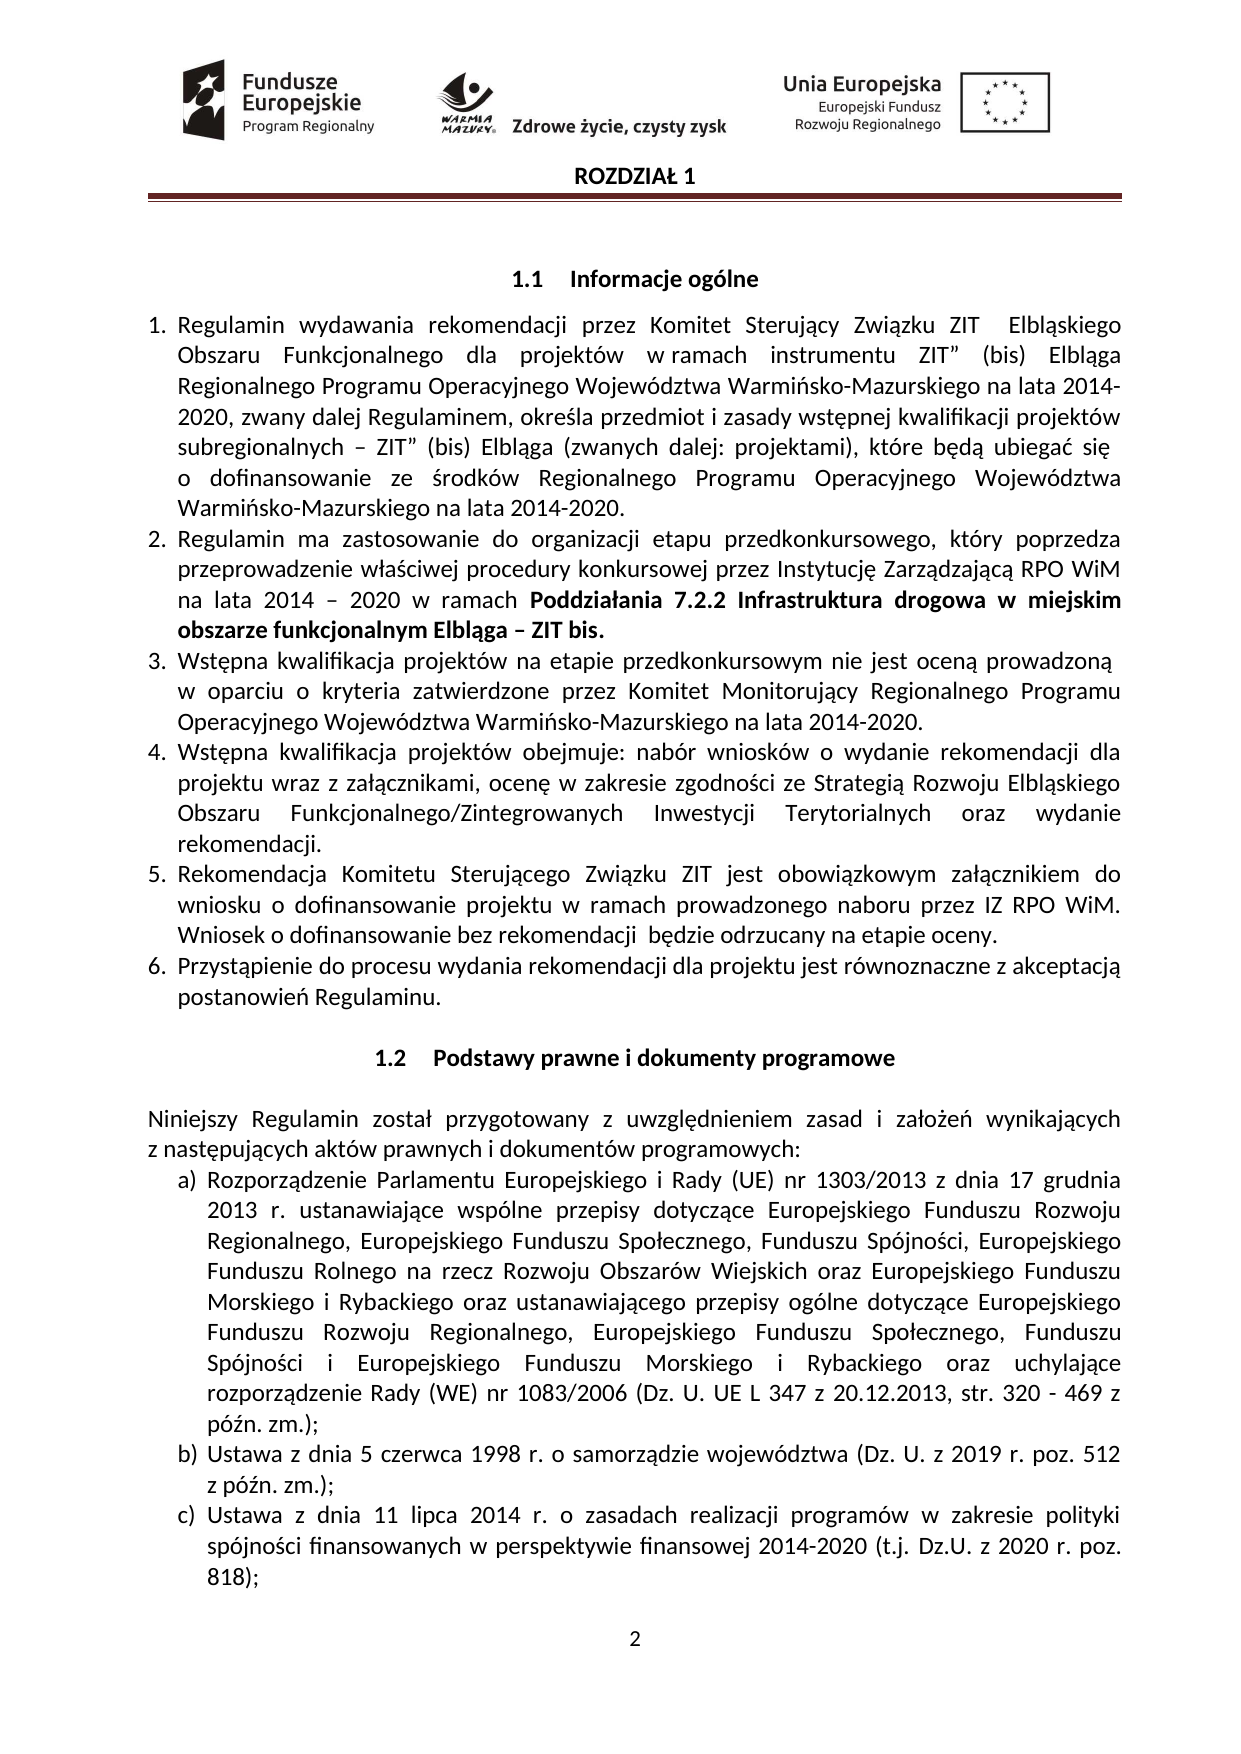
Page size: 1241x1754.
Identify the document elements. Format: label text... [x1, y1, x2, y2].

list Ustawa z dnia 11 lipca 2014 r. o zasadach realizacji programów w zakresie polityki spójności finansowanych w perspektywie finansowej 2014-2020 (t.j. Dz.U. z 2020 r. poz. 818); [177, 1499, 1122, 1591]
list Przystąpienie do procesu wydania rekomendacji dla projektu jest równoznaczne z akceptacją postanowień Regulaminu. [148, 950, 1122, 1011]
list Rozporządzenie Parlamentu Europejskiego i Rady (UE) nr 1303/2013 z dnia 17 grudnia 2013 r. ustanawiające wspólne przepisy dotyczące Europejskiego Funduszu Rozwoju Regionalnego, Europejskiego Funduszu Społecznego, Funduszu Spójności, Europejskiego Funduszu Rolnego na rzecz Rozwoju Obszarów Wiejskich oraz Europejskiego Funduszu Morskiego i Rybackiego oraz ustanawiającego przepisy ogólne dotyczące Europejskiego Funduszu Rozwoju Regionalnego, Europejskiego Funduszu Społecznego, Funduszu Spójności i Europejskiego Funduszu Morskiego i Rybackiego oraz uchylające rozporządzenie Rady (WE) nr 1083/2006 (Dz. U. UE L 347 z 20.12.2013, str. 320 - 469 z późn. zm.); [177, 1164, 1122, 1438]
list Rekomendacja Komitetu Sterującego Związku ZIT jest obowiązkowym załącznikiem do wniosku o dofinansowanie projektu w ramach prowadzonego naboru przez IZ RPO WiM. Wniosek o dofinansowanie bez rekomendacji będzie odrzucany na etapie oceny. [148, 858, 1122, 950]
list Podstawy prawne i dokumenty programowe [148, 1042, 1122, 1072]
list Regulamin ma zastosowanie do organizacji etapu przedkonkursowego, który poprzedza przeprowadzenie właściwej procedury konkursowej przez Instytucję Zarządzającą RPO WiM na lata 2014 – 2020 w ramach Poddziałania 7.2.2 Infrastruktura drogowa w miejskim obszarze funkcjonalnym Elbląga – ZIT bis. [148, 523, 1122, 645]
picture [163, 39, 1070, 132]
text Niniejszy Regulamin został przygotowany z uwzględnieniem zasad i założeń wynikających z następujących aktów prawnych i dokumentów programowych: [148, 1103, 1122, 1164]
text ROZDZIAŁ 1 [148, 132, 1122, 193]
list Informacje ogólne [148, 263, 1122, 294]
list Ustawa z dnia 5 czerwca 1998 r. o samorządzie województwa (Dz. U. z 2019 r. poz. 512 z późn. zm.); [177, 1438, 1122, 1499]
list Wstępna kwalifikacja projektów na etapie przedkonkursowym nie jest oceną prowadzoną w oparciu o kryteria zatwierdzone przez Komitet Monitorujący Regionalnego Programu Operacyjnego Województwa Warmińsko-Mazurskiego na lata 2014-2020. [148, 645, 1122, 736]
list Regulamin wydawania rekomendacji przez Komitet Sterujący Związku ZIT Elbląskiego Obszaru Funkcjonalnego dla projektów w ramach instrumentu ZIT” (bis) Elbląga Regionalnego Programu Operacyjnego Województwa Warmińsko-Mazurskiego na lata 2014-2020, zwany dalej Regulaminem, określa przedmiot i zasady wstępnej kwalifikacji projektów subregionalnych – ZIT” (bis) Elbląga (zwanych dalej: projektami), które będą ubiegać się o dofinansowanie ze środków Regionalnego Programu Operacyjnego Województwa Warmińsko-Mazurskiego na lata 2014-2020. [148, 309, 1122, 523]
list Wstępna kwalifikacja projektów obejmuje: nabór wniosków o wydanie rekomendacji dla projektu wraz z załącznikami, ocenę w zakresie zgodności ze Strategią Rozwoju Elbląskiego Obszaru Funkcjonalnego/Zintegrowanych Inwestycji Terytorialnych oraz wydanie rekomendacji. [148, 736, 1122, 858]
